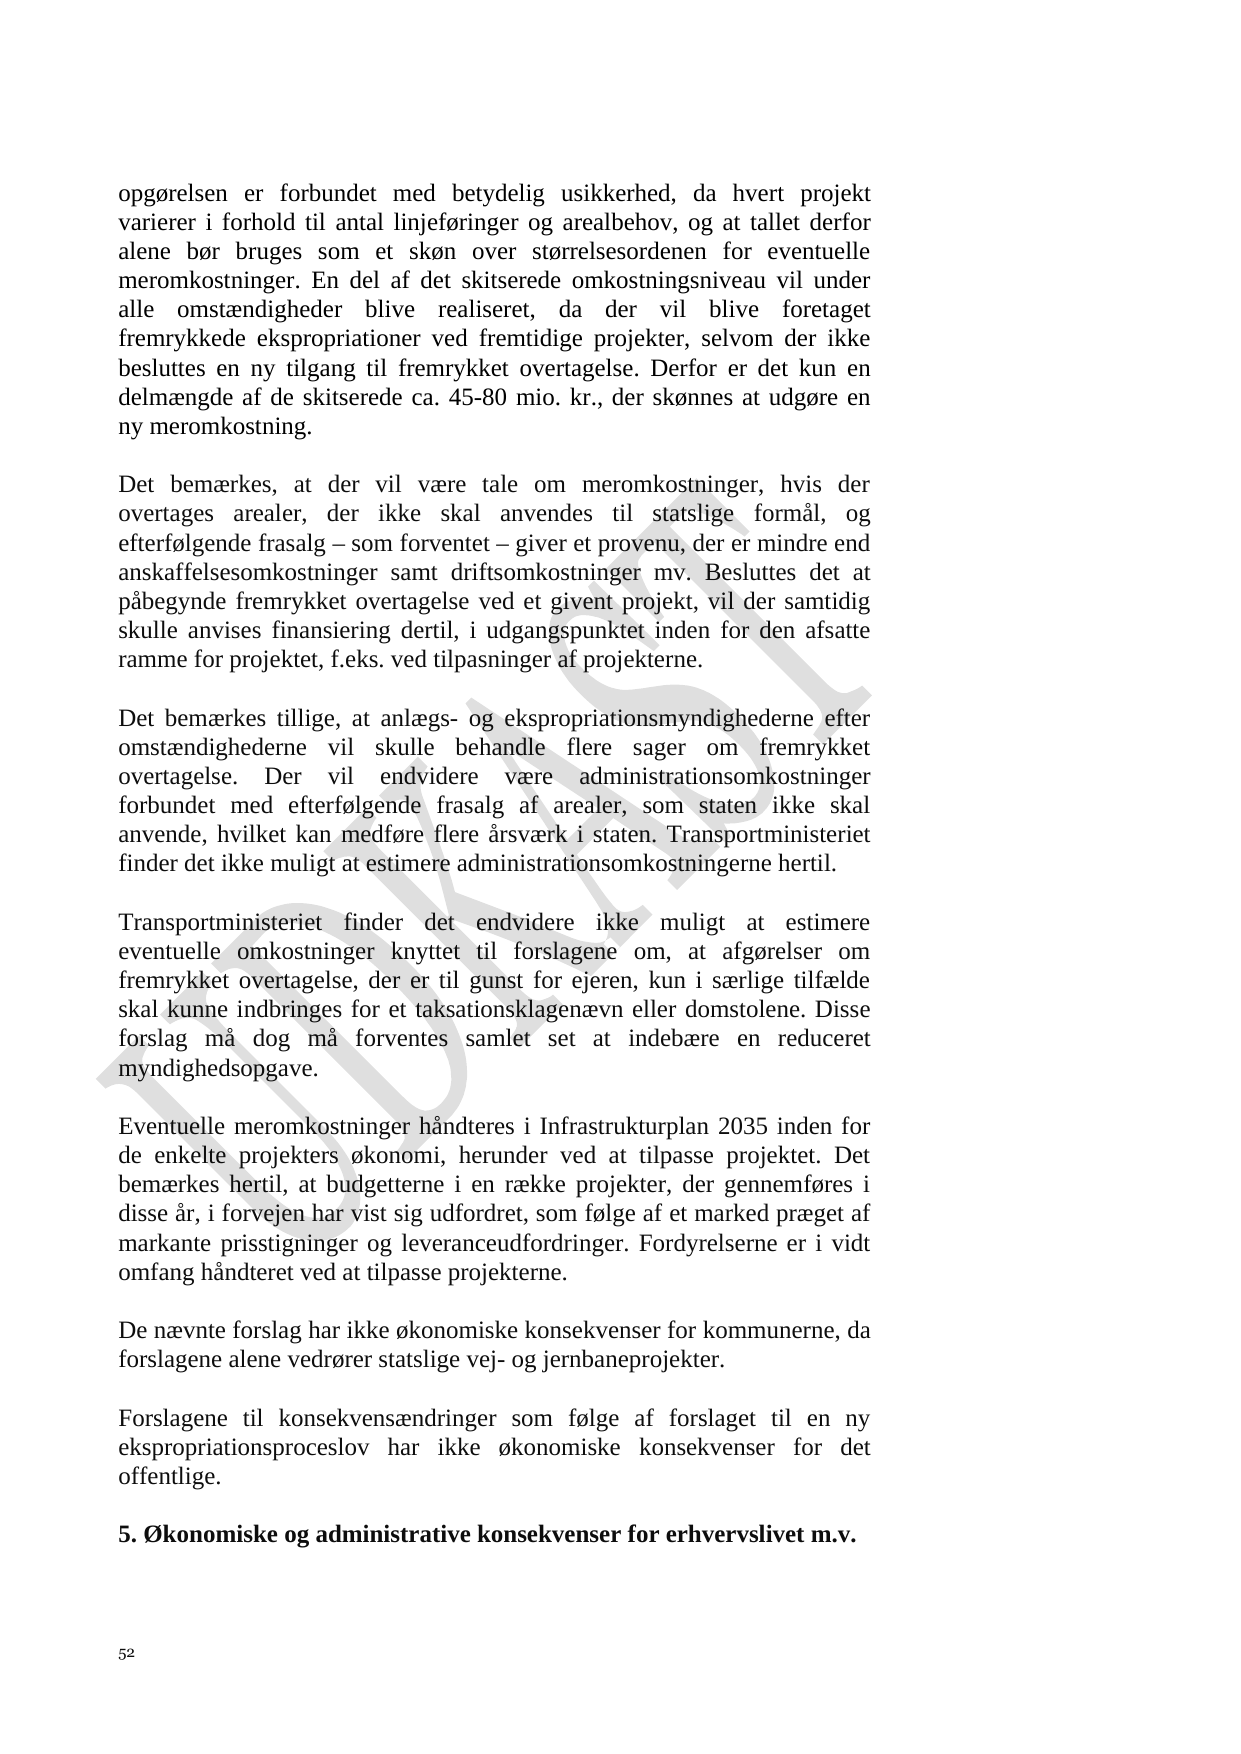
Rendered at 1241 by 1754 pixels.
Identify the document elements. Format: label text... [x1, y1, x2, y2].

subtitle 5. Økonomiske og administrative konsekvenser for erhvervslivet m.v. [118, 1519, 871, 1548]
text Eventuelle meromkostninger håndteres i Infrastrukturplan 2035 inden for de enkelte projekters økonomi, herunder ved at tilpasse projektet. Det bemærkes hertil, at budgetterne i en række projekter, der gennemføres i disse år, i forvejen har vist sig udfordret, som følge af et marked præget af markante prisstigninger og leveranceudfordringer. Fordyrelserne er i vidt omfang håndteret ved at tilpasse projekterne. [118, 1111, 871, 1286]
text De nævnte forslag har ikke økonomiske konsekvenser for kommunerne, da forslagene alene vedrører statslige vej- og jernbaneprojekter. [118, 1315, 871, 1373]
text Transportministeriet finder det endvidere ikke muligt at estimere eventuelle omkostninger knyttet til forslagene om, at afgørelser om fremrykket overtagelse, der er til gunst for ejeren, kun i særlige tilfælde skal kunne indbringes for et taksationsklagenævn eller domstolene. Disse forslag må dog må forventes samlet set at indebære en reduceret myndighedsopgave. [118, 906, 871, 1081]
text Det bemærkes tillige, at anlægs- og ekspropriationsmyndighederne efter omstændighederne vil skulle behandle flere sager om fremrykket overtagelse. Der vil endvidere være administrationsomkostninger forbundet med efterfølgende frasalg af arealer, som staten ikke skal anvende, hvilket kan medføre flere årsværk i staten. Transportministeriet finder det ikke muligt at estimere administrationsomkostningerne hertil. [118, 702, 871, 877]
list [118, 177, 871, 440]
text Det bemærkes, at der vil være tale om meromkostninger, hvis der overtages arealer, der ikke skal anvendes til statslige formål, og efterfølgende frasalg – som forventet – giver et provenu, der er mindre end anskaffelsesomkostninger samt driftsomkostninger mv. Besluttes det at påbegynde fremrykket overtagelse ved et givent projekt, vil der samtidig skulle anvises finansiering dertil, i udgangspunktet inden for den afsatte ramme for projektet, f.eks. ved tilpasninger af projekterne. [118, 469, 871, 673]
text Forslagene til konsekvensændringer som følge af forslaget til en ny ekspropriationsproceslov har ikke økonomiske konsekvenser for det offentlige. [118, 1402, 871, 1490]
